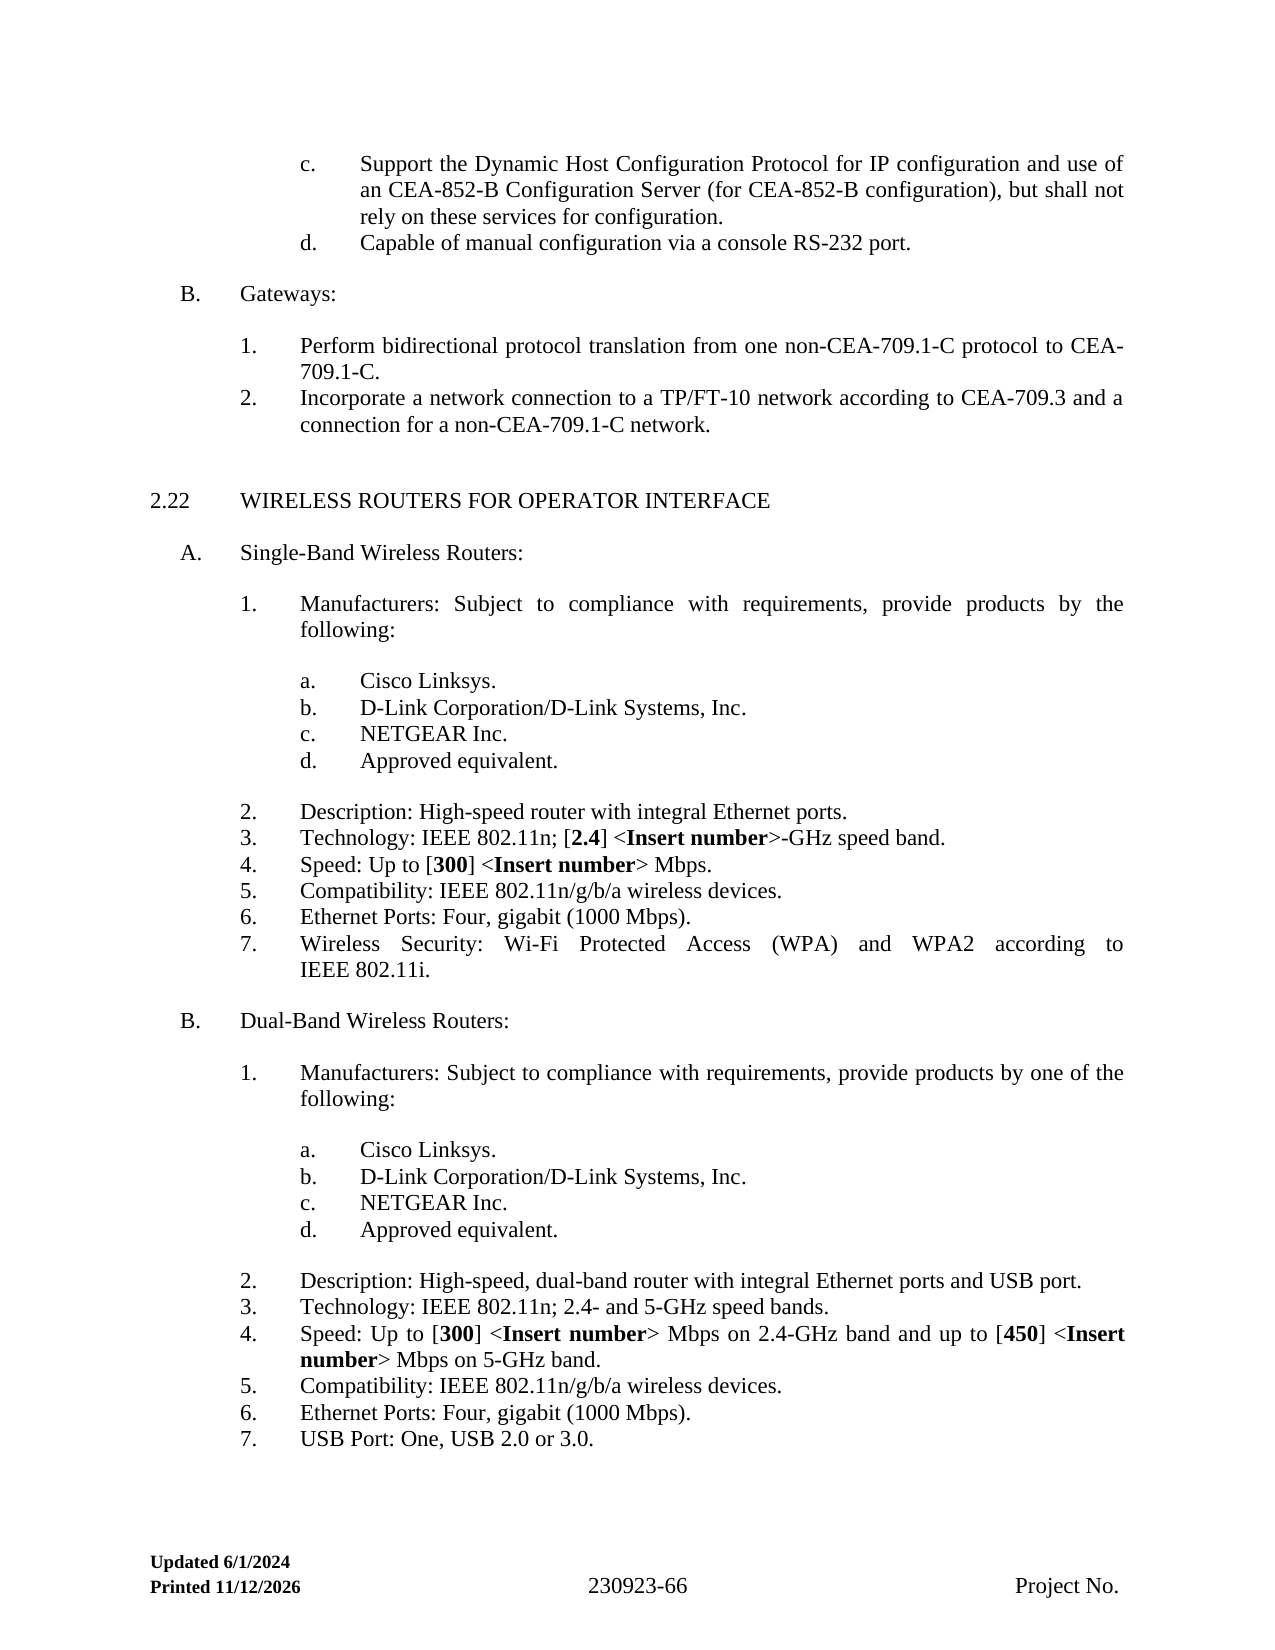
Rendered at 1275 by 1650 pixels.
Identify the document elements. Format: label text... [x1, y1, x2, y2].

text USB Port: One, USB 2.0 or 3.0. [240, 1425, 1125, 1451]
text Dual-Band Wireless Routers: [180, 1007, 1125, 1034]
text NETGEAR Inc. [300, 1189, 1125, 1216]
text D-Link Corporation/D-Link Systems, Inc. [300, 694, 1125, 720]
text Manufacturers: Subject to compliance with requirements, provide products by the following: [240, 590, 1125, 643]
text Speed: Up to [300] <Insert number> Mbps. [240, 851, 1125, 877]
text Cisco Linksys. [300, 1137, 1125, 1163]
text Speed: Up to [300] <Insert number> Mbps on 2.4-GHz band and up to [450] <Insert number> Mbps on 5-GHz band. [240, 1320, 1125, 1372]
text Approved equivalent. [300, 747, 1125, 773]
text NETGEAR Inc. [300, 720, 1125, 747]
text WIRELESS ROUTERS FOR OPERATOR INTERFACE [150, 487, 1125, 509]
text Single-Band Wireless Routers: [180, 538, 1125, 565]
text Technology: IEEE 802.11n; 2.4- and 5-GHz speed bands. [240, 1293, 1125, 1320]
text Description: High-speed router with integral Ethernet ports. [240, 798, 1125, 824]
text Support the Dynamic Host Configuration Protocol for IP configuration and use of an CEA-852-B Configuration Server (for CEA-852-B configuration), but shall not rely on these services for configuration. [300, 150, 1125, 229]
text D-Link Corporation/D-Link Systems, Inc. [300, 1163, 1125, 1189]
text Ethernet Ports: Four, gigabit (1000 Mbps). [240, 903, 1125, 930]
text Description: High-speed, dual-band router with integral Ethernet ports and USB port. [240, 1267, 1125, 1293]
text Wireless Security: Wi-Fi Protected Access (WPA) and WPA2 according to IEEE 802.11i. [240, 930, 1125, 982]
text Compatibility: IEEE 802.11n/g/b/a wireless devices. [240, 877, 1125, 903]
text Incorporate a network connection to a TP/FT-10 network according to CEA-709.3 and a connection for a non-CEA-709.1-C network. [240, 384, 1125, 437]
text Technology: IEEE 802.11n; [2.4] <Insert number>-GHz speed band. [240, 824, 1125, 851]
text Capable of manual configuration via a console RS-232 port. [300, 229, 1125, 255]
text Perform bidirectional protocol translation from one non-CEA-709.1-C protocol to CEA-709.1-C. [240, 332, 1125, 384]
text Gateways: [180, 280, 1125, 307]
text Manufacturers: Subject to compliance with requirements, provide products by one of the following: [240, 1059, 1125, 1112]
text Cisco Linksys. [300, 668, 1125, 694]
text Approved equivalent. [300, 1216, 1125, 1242]
text Ethernet Ports: Four, gigabit (1000 Mbps). [240, 1399, 1125, 1425]
text Compatibility: IEEE 802.11n/g/b/a wireless devices. [240, 1372, 1125, 1399]
